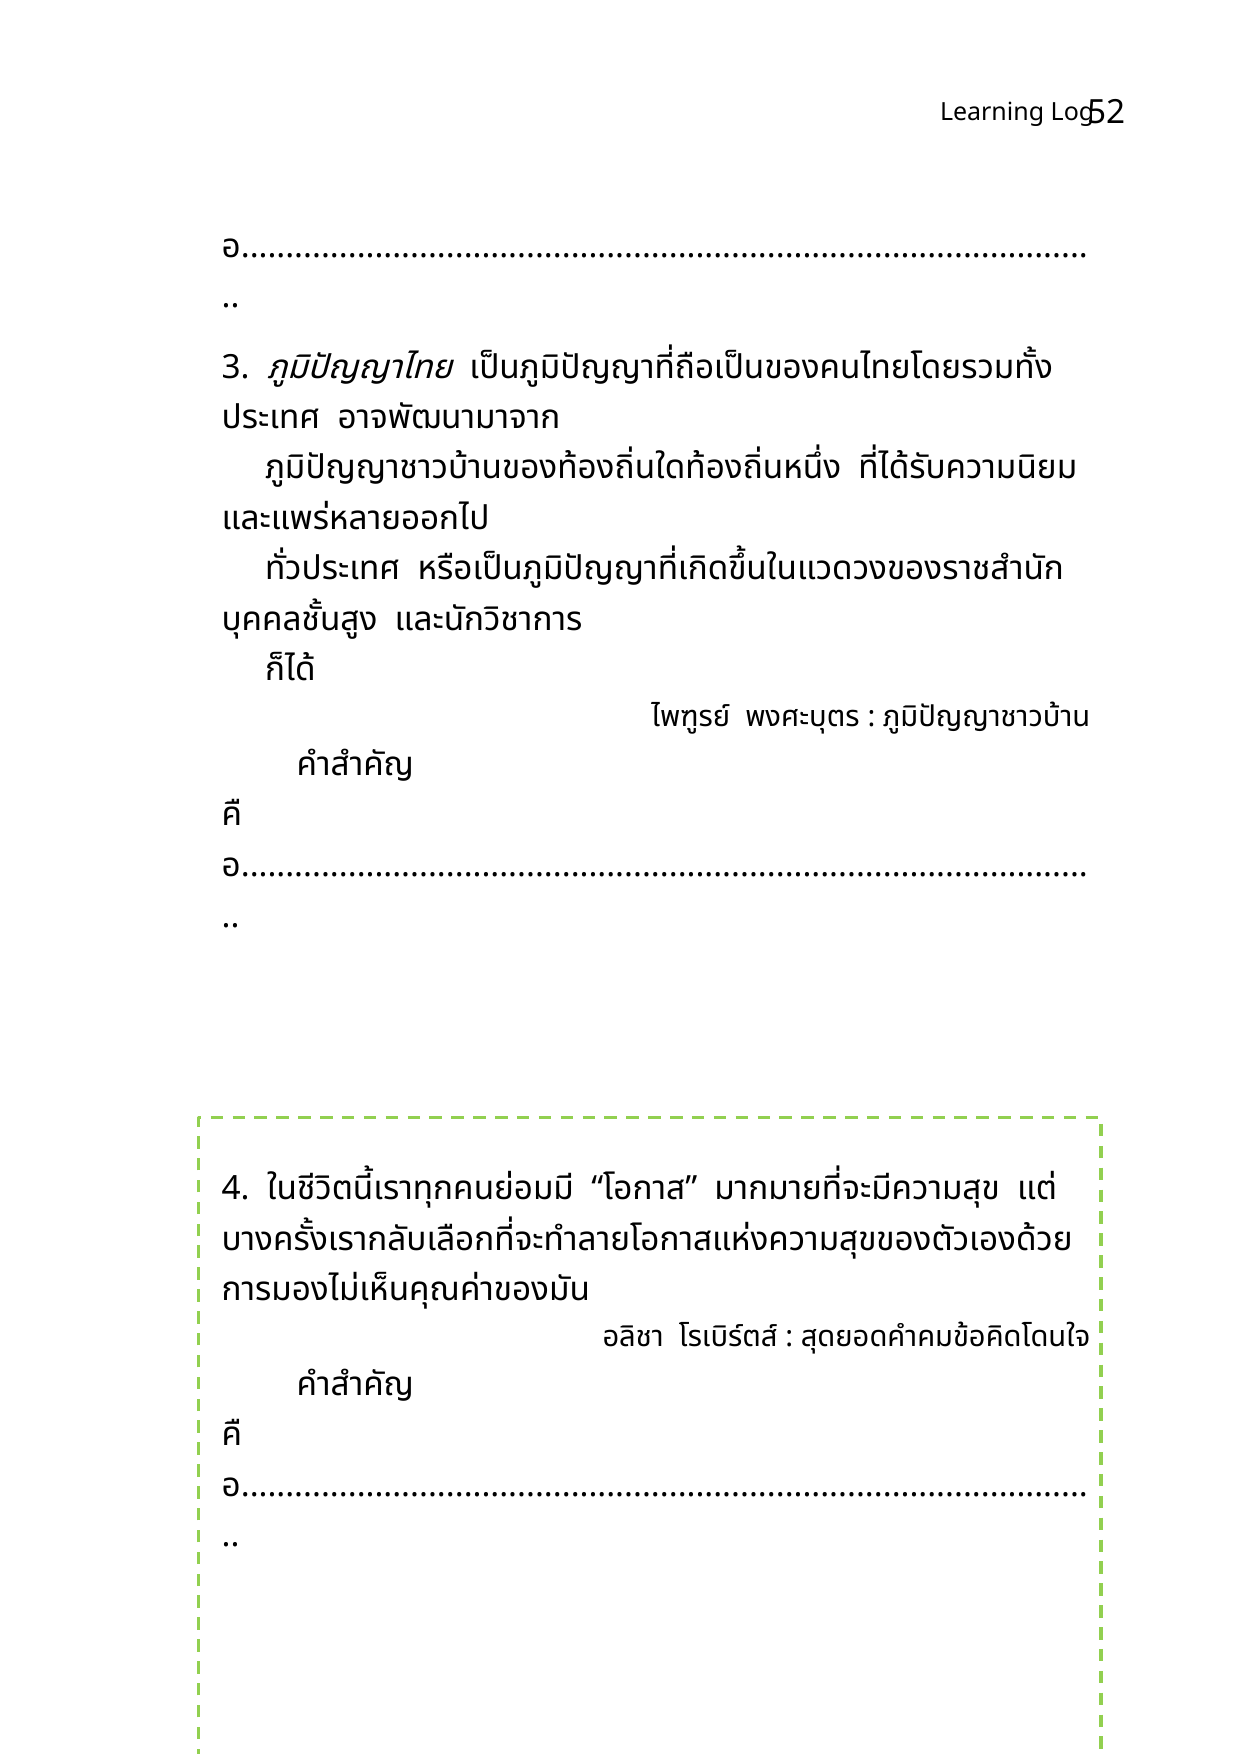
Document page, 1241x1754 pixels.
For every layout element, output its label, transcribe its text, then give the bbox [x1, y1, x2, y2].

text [221, 221, 1090, 317]
text ภูมิปัญญาชาวบ้านของท้องถิ่นใดท้องถิ่นหนึ่ง ที่ได้รับความนิยมและแพร่หลายออกไป [221, 443, 1090, 544]
text ไพฑูรย์ พงศะบุตร : ภูมิปัญญาชาวบ้าน [221, 696, 1090, 740]
text อลิชา โรเบิร์ตส์ : สุดยอดคำคมข้อคิดโดนใจ [221, 1315, 1090, 1359]
text ทั่วประเทศ หรือเป็นภูมิปัญญาที่เกิดขึ้นในแวดวงของราชสำนักบุคคลชั้นสูง และนักวิชาการ [221, 544, 1090, 645]
text คำสำคัญคือ................................................................................................. [221, 1359, 1090, 1556]
text คำสำคัญคือ................................................................................................. [221, 740, 1090, 937]
text ก็ได้ [221, 645, 1090, 696]
text 3. ภูมิปัญญาไทย เป็นภูมิปัญญาที่ถือเป็นของคนไทยโดยรวมทั้งประเทศ อาจพัฒนามาจาก [221, 342, 1090, 443]
text 4. ในชีวิตนี้เราทุกคนย่อมมี “โอกาส” มากมายที่จะมีความสุข แต่บางครั้งเรากลับเลือกที่จะทำลายโอกาสแห่งความสุขของตัวเองด้วยการมองไม่เห็นคุณค่าของมัน [221, 1164, 1090, 1315]
